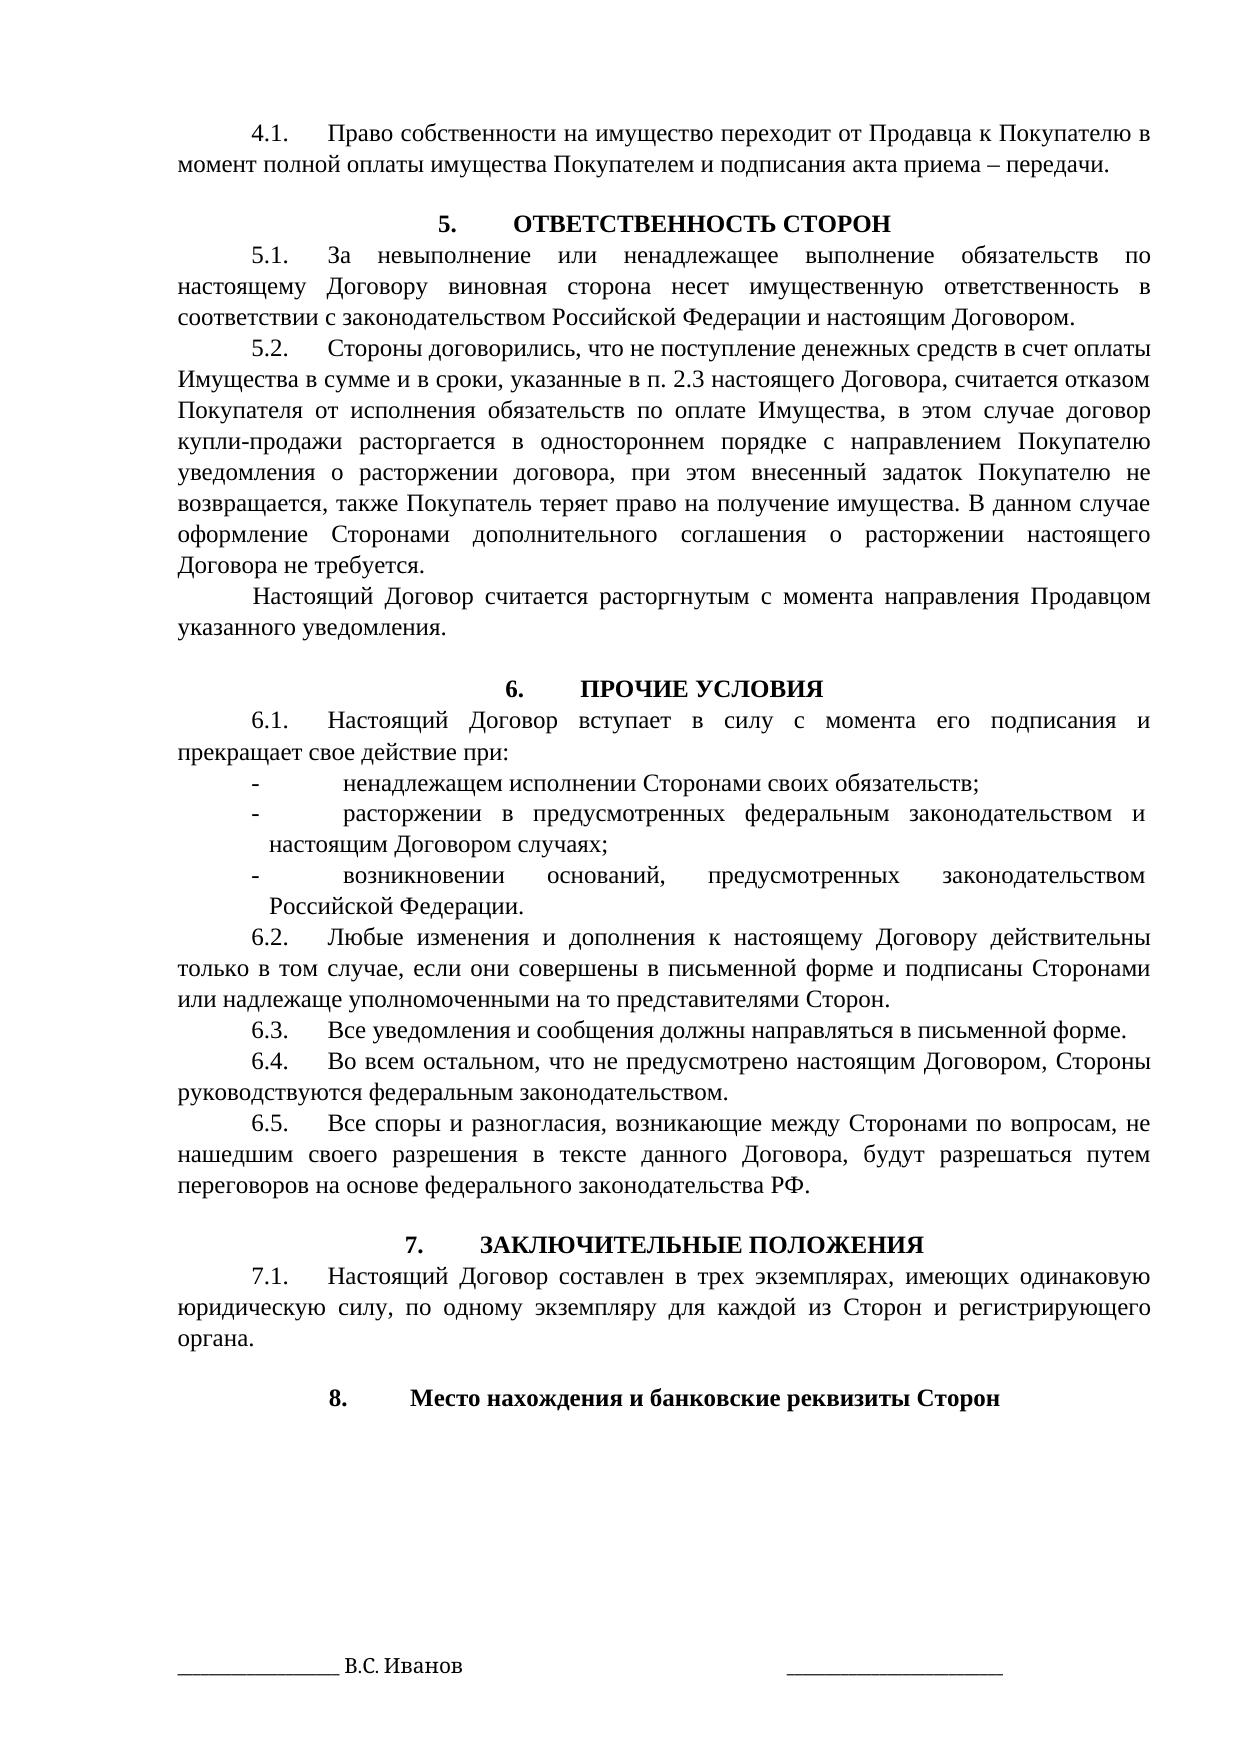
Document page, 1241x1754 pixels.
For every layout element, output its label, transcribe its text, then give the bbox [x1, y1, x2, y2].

table_cell возникновении оснований, предусмотренных законодательством Российской Федерации. [266, 860, 1149, 922]
list За невыполнение или ненадлежащее выполнение обязательств по настоящему Договору виновная сторона несет имущественную ответственность в соответствии с законодательством Российской Федерации и настоящим Договором. [177, 240, 1152, 331]
list Настоящий Договор вступает в силу с момента его подписания и прекращает свое действие при: [177, 706, 1152, 765]
text Настоящий Договор считается расторгнутым с момента направления Продавцом указанного уведомления. [177, 581, 1152, 641]
table_header ненадлежащем исполнении Сторонами своих обязательств; [266, 768, 1149, 798]
table_header - [174, 768, 266, 798]
list Любые изменения и дополнения к настоящему Договору действительны только в том случае, если они совершены в письменной форме и подписаны Сторонами или надлежаще уполномоченными на то представителями Сторон. [177, 922, 1152, 1012]
list Настоящий Договор составлен в трех экземплярах, имеющих одинаковую юридическую силу, по одному экземпляру для каждой из Сторон и регистрирующего органа. [177, 1261, 1152, 1352]
table_cell - [174, 860, 266, 922]
list Место нахождения и банковские реквизиты Сторон [177, 1383, 1152, 1411]
list ОТВЕТСТВЕННОСТЬ СТОРОН [177, 209, 1152, 238]
list ЗАКЛЮЧИТЕЛЬНЫЕ ПОЛОЖЕНИЯ [177, 1230, 1152, 1258]
list Во всем остальном, что не предусмотрено настоящим Договором, Стороны руководствуются федеральным законодательством. [177, 1046, 1152, 1106]
table_cell - [174, 798, 266, 860]
list Стороны договорились, что не поступление денежных средств в счет оплаты Имущества в сумме и в сроки, указанные в п. 2.3 настоящего Договора, считается отказом Покупателя от исполнения обязательств по оплате Имущества, в этом случае договор купли-продажи расторгается в одностороннем порядке с направлением Покупателю уведомления о расторжении договора, при этом внесенный задаток Покупателю не возвращается, также Покупатель теряет право на получение имущества. В данном случае оформление Сторонами дополнительного соглашения о расторжении настоящего Договора не требуется. [177, 333, 1152, 579]
table_cell расторжении в предусмотренных федеральным законодательством и настоящим Договором случаях; [266, 798, 1149, 860]
list Все уведомления и сообщения должны направляться в письменной форме. [177, 1015, 1152, 1043]
list Все споры и разногласия, возникающие между Сторонами по вопросам, не нашедшим своего разрешения в тексте данного Договора, будут разрешаться путем переговоров на основе федерального законодательства РФ. [177, 1108, 1152, 1199]
list Право собственности на имущество переходит от Продавца к Покупателю в момент полной оплаты имущества Покупателем и подписания акта приема – передачи. [177, 118, 1152, 178]
list ПРОЧИЕ УСЛОВИЯ [177, 674, 1152, 703]
